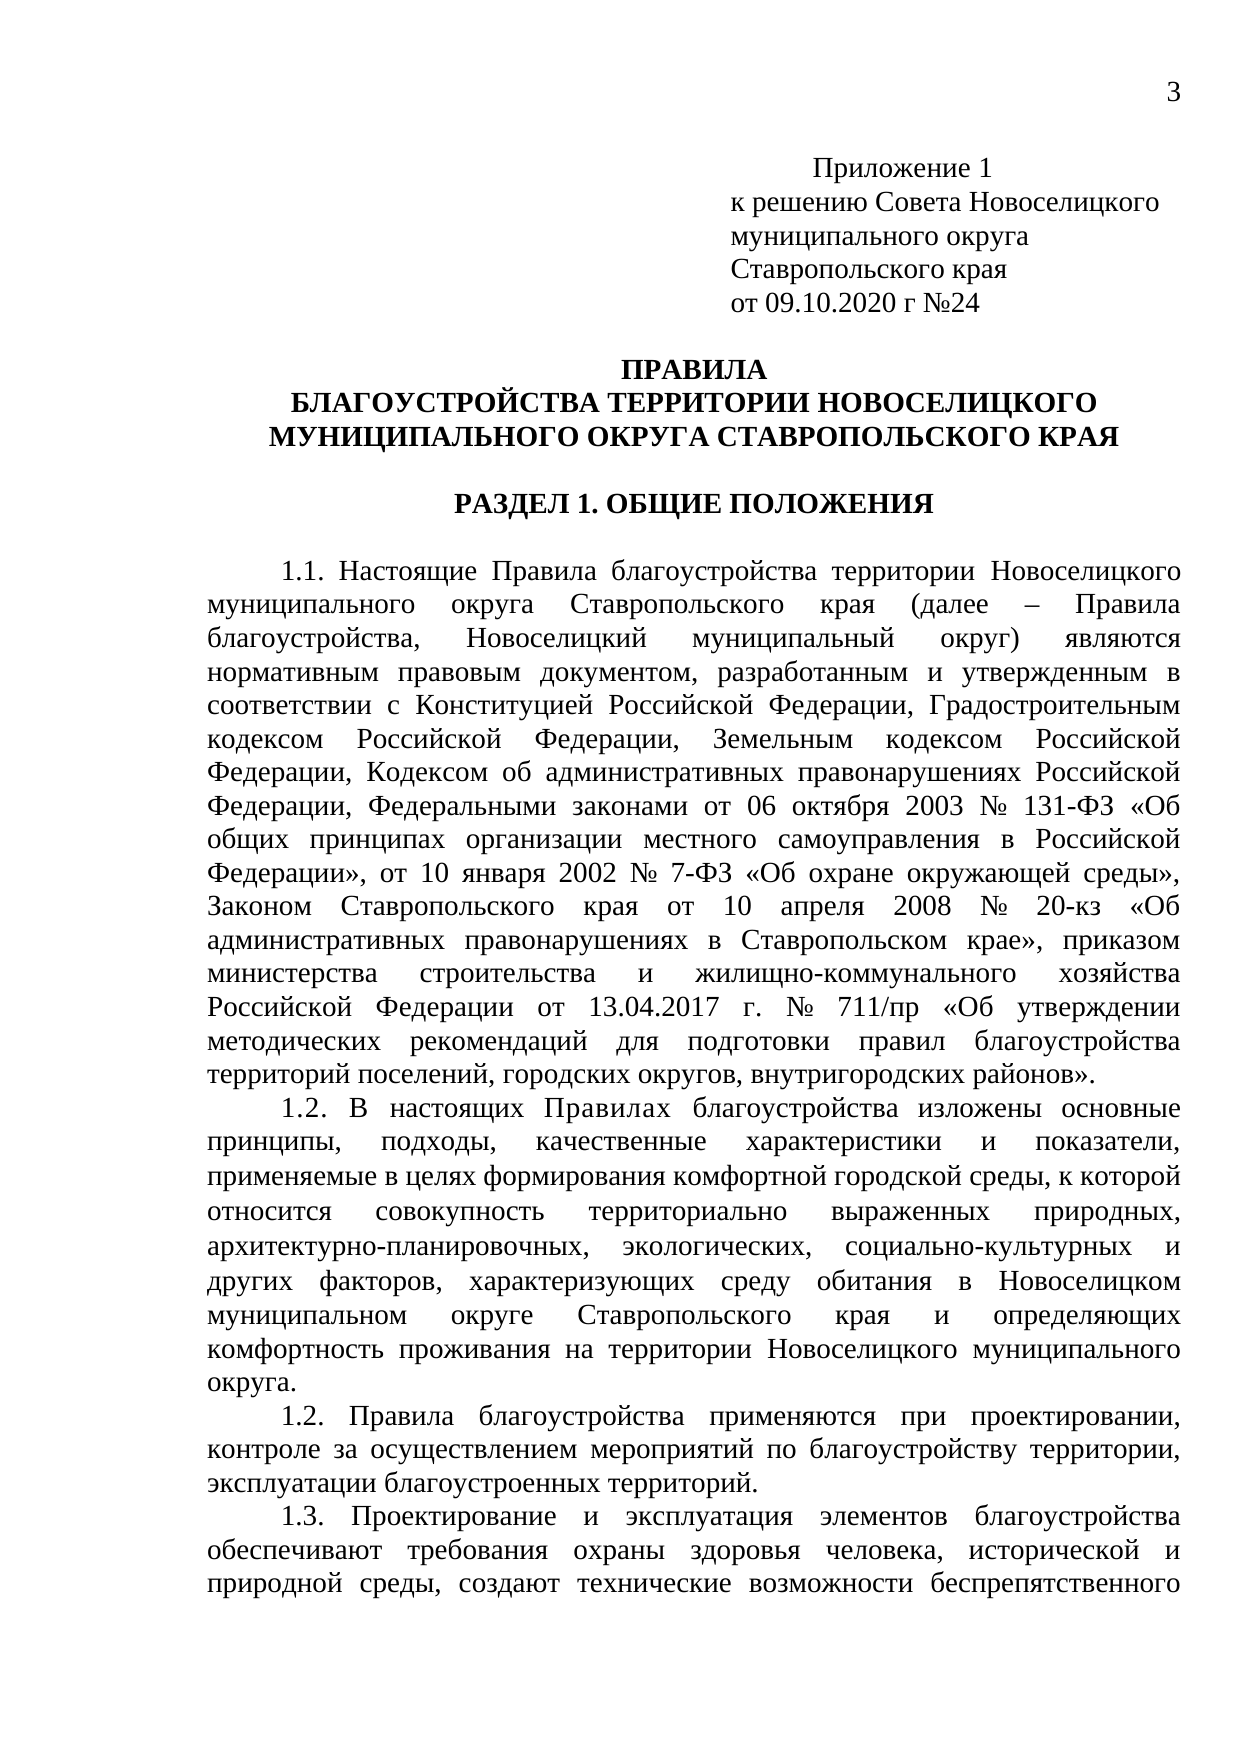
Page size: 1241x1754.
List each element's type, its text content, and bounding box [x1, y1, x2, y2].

text БЛАГОУСТРОЙСТВА ТЕРРИТОРИИ НОВОСЕЛИЦКОГО МУНИЦИПАЛЬНОГО ОКРУГА СТАВРОПОЛЬСКОГО КРАЯ [207, 385, 1181, 452]
text Ставропольского края [649, 251, 1181, 285]
text РАЗДЕЛ 1. ОБЩИЕ ПОЛОЖЕНИЯ [207, 486, 1181, 519]
text к решению Совета Новоселицкого [679, 184, 1181, 218]
text 1.1. Настоящие Правила благоустройства территории Новоселицкого муниципального округа Ставропольского края (далее – Правила благоустройства, Новоселицкий муниципальный округ) являются нормативным правовым документом, разработанным и утвержденным в соответствии с Конституцией Российской Федерации, Градостроительным кодексом Российской Федерации, Земельным кодексом Российской Федерации, Кодексом об административных правонарушениях Российской Федерации, Федеральными законами от 06 октября 2003 № 131-ФЗ «Об общих принципах организации местного самоуправления в Российской Федерации», от 10 января 2002 № 7-ФЗ «Об охране окружающей среды», Законом Ставропольского края от 10 апреля 2008 № 20-кз «Об административных правонарушениях в Ставропольском крае», приказом министерства строительства и жилищно-коммунального хозяйства Российской Федерации от 13.04.2017 г. № 711/пр «Об утверждении методических рекомендаций для подготовки правил благоустройства территорий поселений, городских округов, внутригородских районов». [207, 553, 1181, 1090]
text Приложение 1 [812, 151, 1181, 184]
text ПРАВИЛА [207, 352, 1181, 385]
text муниципального округа [649, 218, 1181, 251]
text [207, 1498, 1181, 1599]
text 1.2. В настоящих Правилах благоустройства изложены основные принципы, подходы, качественные характеристики и показатели, применяемые в целях формирования комфортной городской среды, к которой относится совокупность территориально выраженных природных, архитектурно-планировочных, экологических, социально-культурных и других факторов, характеризующих среду обитания в Новоселицком муниципальном округе Ставропольского края и определяющих комфортность проживания на территории Новоселицкого муниципального округа. [207, 1090, 1181, 1398]
text от 09.10.2020 г №24 [649, 285, 1181, 318]
text 1.2. Правила благоустройства применяются при проектировании, контроле за осуществлением мероприятий по благоустройству территории, эксплуатации благоустроенных территорий. [207, 1398, 1181, 1498]
